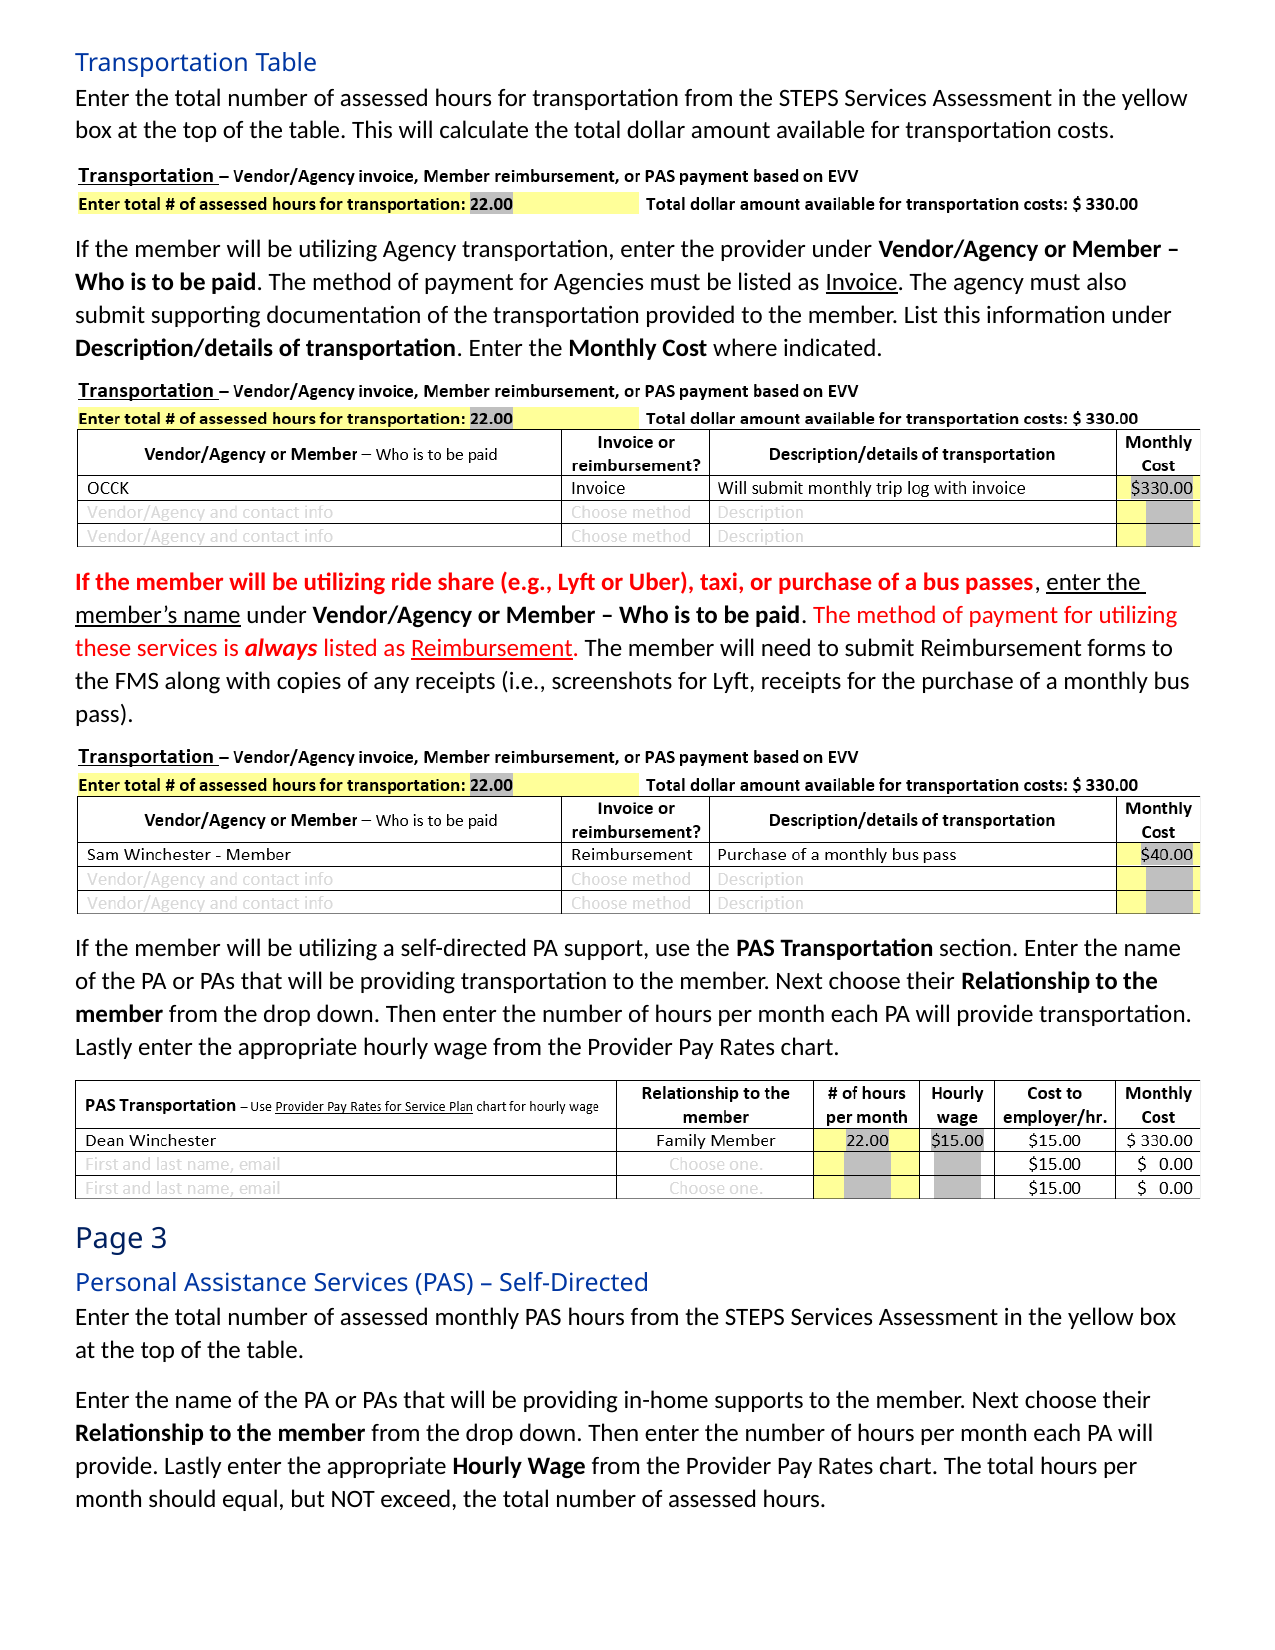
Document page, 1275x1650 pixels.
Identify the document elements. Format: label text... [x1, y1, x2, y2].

text If the member will be utilizing Agency transportation, enter the provider under Vendor/Agency or Member – Who is to be paid. The method of payment for Agencies must be listed as Invoice. The agency must also submit supporting documentation of the transportation provided to the member. List this information under Description/details of transportation. Enter the Monthly Cost where indicated. [75, 233, 1200, 362]
picture [75, 381, 1200, 547]
text Enter the total number of assessed monthly PAS hours from the STEPS Services Assessment in the yellow box at the top of the table. [75, 1301, 1200, 1365]
text Enter the name of the PA or PAs that will be providing in-home supports to the member. Next choose their Relationship to the member from the drop down. Then enter the number of hours per month each PA will provide. Lastly enter the appropriate Hourly Wage from the Provider Pay Rates chart. The total hours per month should equal, but NOT exceed, the total number of assessed hours. [75, 1384, 1200, 1513]
picture [75, 1080, 1200, 1199]
subtitle Transportation Table [75, 45, 1200, 79]
text Enter the total number of assessed hours for transportation from the STEPS Services Assessment in the yellow box at the top of the table. This will calculate the total dollar amount available for transportation costs. [75, 82, 1200, 145]
text If the member will be utilizing ride share (e.g., Lyft or Uber), taxi, or purchase of a bus passes, enter the member’s name under Vendor/Agency or Member – Who is to be paid. The method of payment for utilizing these services is always listed as Reimbursement. The member will need to submit Reimbursement forms to the FMS along with copies of any receipts (i.e., screenshots for Lyft, receipts for the purchase of a monthly bus pass). [75, 566, 1200, 728]
text If the member will be utilizing a self-directed PA support, use the PAS Transportation section. Enter the name of the PA or PAs that will be providing transportation to the member. Next choose their Relationship to the member from the drop down. Then enter the number of hours per month each PA will provide transportation. Lastly enter the appropriate hourly wage from the Provider Pay Rates chart. [75, 932, 1200, 1061]
picture [75, 164, 1200, 214]
picture [75, 747, 1200, 914]
subtitle Personal Assistance Services (PAS) – Self-Directed [75, 1265, 1200, 1299]
subtitle Page 3 [75, 1218, 1200, 1257]
